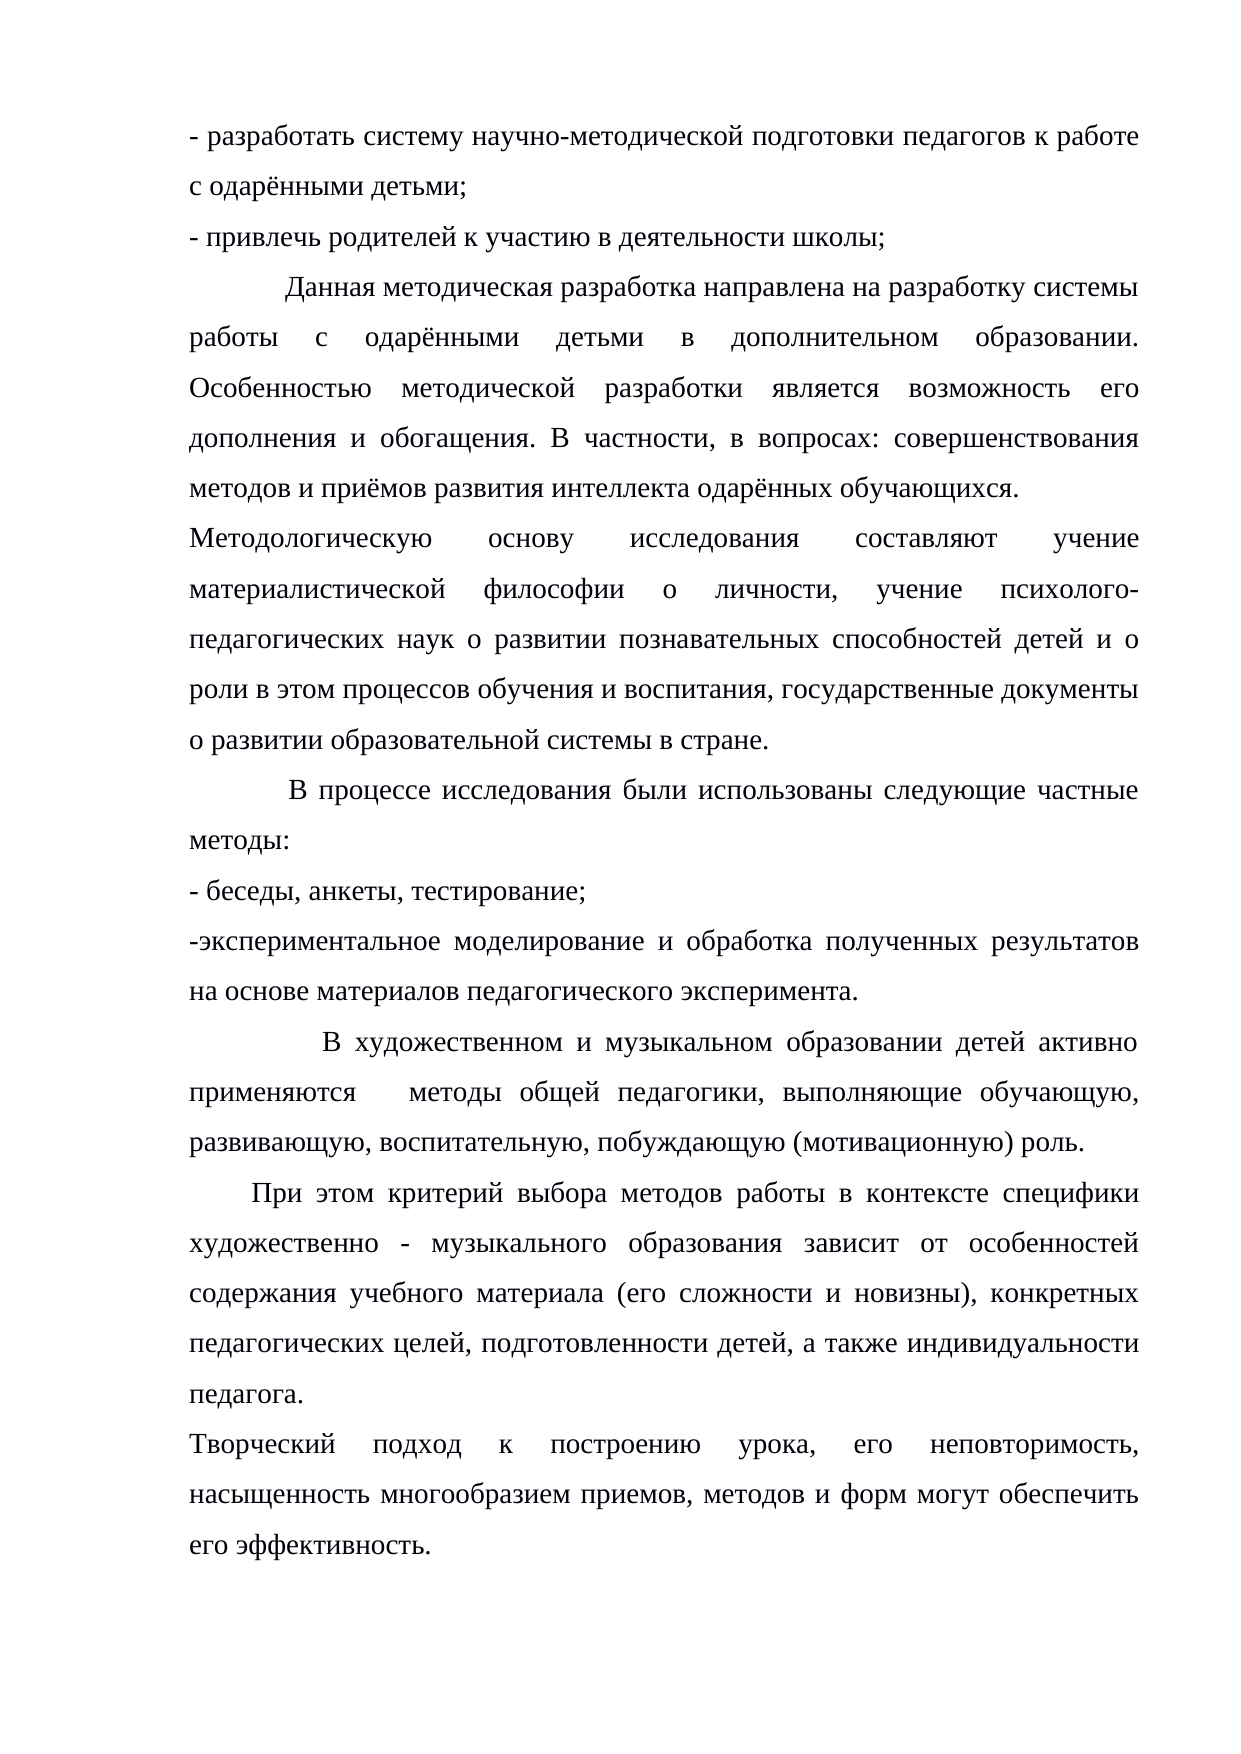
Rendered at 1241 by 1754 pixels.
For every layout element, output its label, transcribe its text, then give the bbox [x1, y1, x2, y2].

text Методологическую основу исследования составляют учение материалистической философии о личности, учение психолого-педагогических наук о развитии познавательных способностей детей и о роли в этом процессов обучения и воспитания, государственные документы о развитии образовательной системы в стране. [189, 521, 1140, 755]
text В художественном и музыкальном образовании детей активно применяются методы общей педагогики, выполняющие обучающую, развивающую, воспитательную, побуждающую (мотивационную) роль. [189, 1024, 1140, 1158]
text Творческий подход к построению урока, его неповторимость, насыщенность многообразием приемов, методов и форм могут обеспечить его эффективность. [189, 1426, 1140, 1560]
text В процессе исследования были использованы следующие частные методы: [189, 772, 1140, 856]
text При этом критерий выбора методов работы в контексте специфики художественно - музыкального образования зависит от особенностей содержания учебного материала (его сложности и новизны), конкретных педагогических целей, подготовленности детей, а также индивидуальности педагога. [189, 1175, 1140, 1409]
text - разработать систему научно-методической подготовки педагогов к работе с одарёнными детьми; [189, 118, 1140, 202]
text - привлечь родителей к участию в деятельности школы; [189, 219, 1140, 252]
text -экспериментальное моделирование и обработка полученных результатов на основе материалов педагогического эксперимента. [189, 923, 1140, 1007]
text Данная методическая разработка направлена на разработку системы работы с одарёнными детьми в дополнительном образовании. Особенностью методической разработки является возможность его дополнения и обогащения. В частности, в вопросах: совершенствования методов и приёмов развития интеллекта одарённых обучающихся. [189, 269, 1140, 504]
text - беседы, анкеты, тестирование; [189, 873, 1140, 906]
